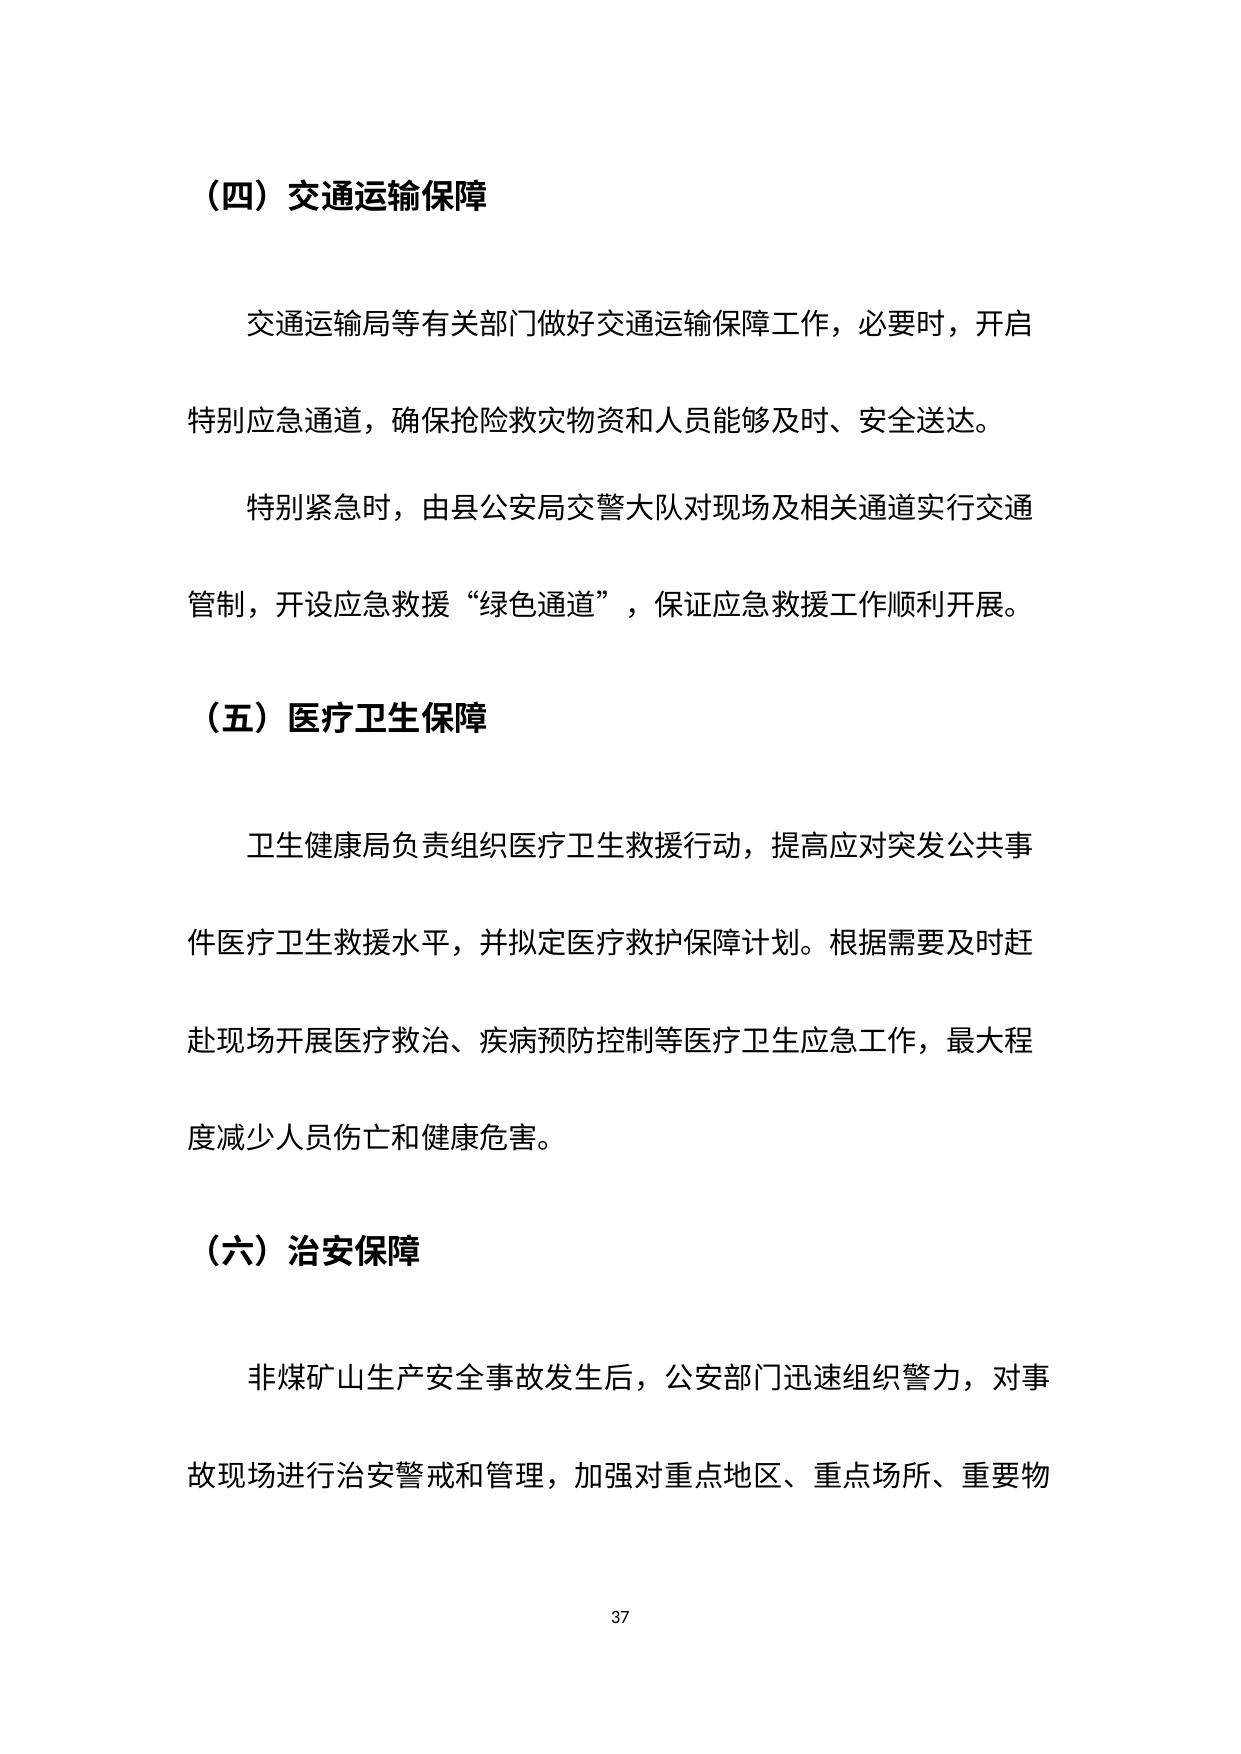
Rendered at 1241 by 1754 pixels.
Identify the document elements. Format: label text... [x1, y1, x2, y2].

subtitle （六）治安保障 [187, 1216, 1053, 1281]
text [187, 1344, 1053, 1506]
text 特别紧急时，由县公安局交警大队对现场及相关通道实行交通管制，开设应急救援“绿色通道”，保证应急救援工作顺利开展。 [187, 473, 1053, 635]
subtitle （五）医疗卫生保障 [187, 683, 1053, 748]
subtitle （四）交通运输保障 [187, 162, 1053, 227]
text 卫生健康局负责组织医疗卫生救援行动，提高应对突发公共事件医疗卫生救援水平，并拟定医疗救护保障计划。根据需要及时赶赴现场开展医疗救治、疾病预防控制等医疗卫生应急工作，最大程度减少人员伤亡和健康危害。 [187, 811, 1053, 1168]
text 交通运输局等有关部门做好交通运输保障工作，必要时，开启特别应急通道，确保抢险救灾物资和人员能够及时、安全送达。 [187, 289, 1053, 452]
